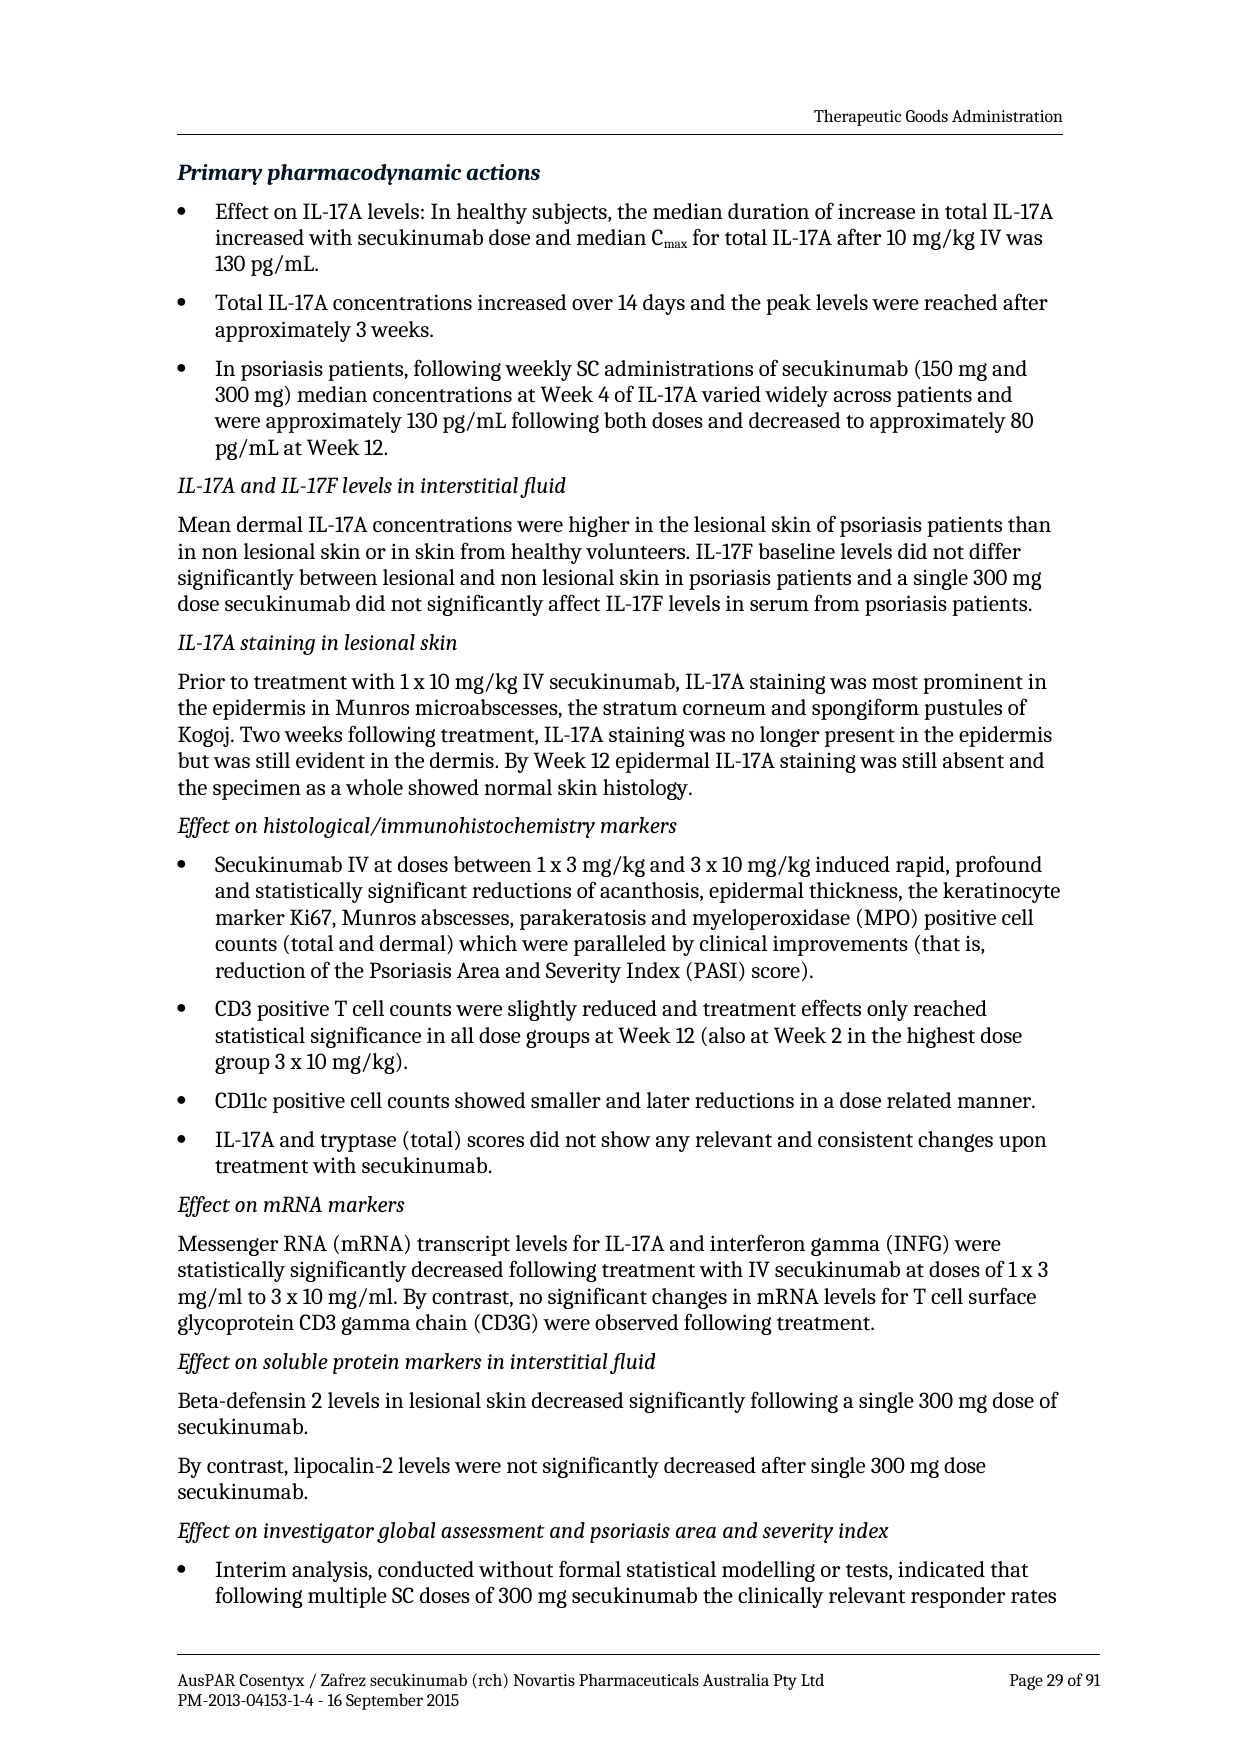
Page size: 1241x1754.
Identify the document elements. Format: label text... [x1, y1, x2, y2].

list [177, 1557, 1063, 1609]
subtitle IL-17A and IL-17F levels in interstitial fluid [177, 473, 1063, 499]
subtitle Primary pharmacodynamic actions [177, 160, 1063, 186]
list IL-17A and tryptase (total) scores did not show any relevant and consistent changes upon treatment with secukinumab. [177, 1127, 1063, 1179]
list Effect on IL-17A levels: In healthy subjects, the median duration of increase in total IL-17A increased with secukinumab dose and median Cmax for total IL-17A after 10 mg/kg IV was 130 pg/mL. [177, 198, 1063, 278]
list CD3 positive T cell counts were slightly reduced and treatment effects only reached statistical significance in all dose groups at Week 12 (also at Week 2 in the highest dose group 3 x 10 mg/kg). [177, 996, 1063, 1075]
list Secukinumab IV at doses between 1 x 3 mg/kg and 3 x 10 mg/kg induced rapid, profound and statistically significant reductions of acanthosis, epidermal thickness, the keratinocyte marker Ki67, Munros abscesses, parakeratosis and myeloperoxidase (MPO) positive cell counts (total and dermal) which were paralleled by clinical improvements (that is, reduction of the Psoriasis Area and Severity Index (PASI) score). [177, 852, 1063, 984]
text Prior to treatment with 1 x 10 mg/kg IV secukinumab, IL-17A staining was most prominent in the epidermis in Munros microabscesses, the stratum corneum and spongiform pustules of Kogoj. Two weeks following treatment, IL-17A staining was no longer present in the epidermis but was still evident in the dermis. By Week 12 epidermal IL-17A staining was still absent and the specimen as a whole showed normal skin histology. [177, 669, 1063, 801]
subtitle IL-17A staining in lesional skin [177, 630, 1063, 656]
list Total IL-17A concentrations increased over 14 days and the peak levels were reached after approximately 3 weeks. [177, 290, 1063, 343]
subtitle Effect on histological/immunohistochemistry markers [177, 813, 1063, 839]
list CD11c positive cell counts showed smaller and later reductions in a dose related manner. [177, 1088, 1063, 1114]
text Mean dermal IL-17A concentrations were higher in the lesional skin of psoriasis patients than in non lesional skin or in skin from healthy volunteers. IL-17F baseline levels did not differ significantly between lesional and non lesional skin in psoriasis patients and a single 300 mg dose secukinumab did not significantly affect IL-17F levels in serum from psoriasis patients. [177, 512, 1063, 617]
subtitle Effect on soluble protein markers in interstitial fluid [177, 1349, 1063, 1375]
text Messenger RNA (mRNA) transcript levels for IL-17A and interferon gamma (INFG) were statistically significantly decreased following treatment with IV secukinumab at doses of 1 x 3 mg/ml to 3 x 10 mg/ml. By contrast, no significant changes in mRNA levels for T cell surface glycoprotein CD3 gamma chain (CD3G) were observed following treatment. [177, 1231, 1063, 1336]
text Beta-defensin 2 levels in lesional skin decreased significantly following a single 300 mg dose of secukinumab. [177, 1387, 1063, 1440]
subtitle Effect on investigator global assessment and psoriasis area and severity index [177, 1518, 1063, 1544]
text By contrast, lipocalin-2 levels were not significantly decreased after single 300 mg dose secukinumab. [177, 1453, 1063, 1505]
list In psoriasis patients, following weekly SC administrations of secukinumab (150 mg and 300 mg) median concentrations at Week 4 of IL-17A varied widely across patients and were approximately 130 pg/mL following both doses and decreased to approximately 80 pg/mL at Week 12. [177, 355, 1063, 461]
subtitle Effect on mRNA markers [177, 1192, 1063, 1218]
